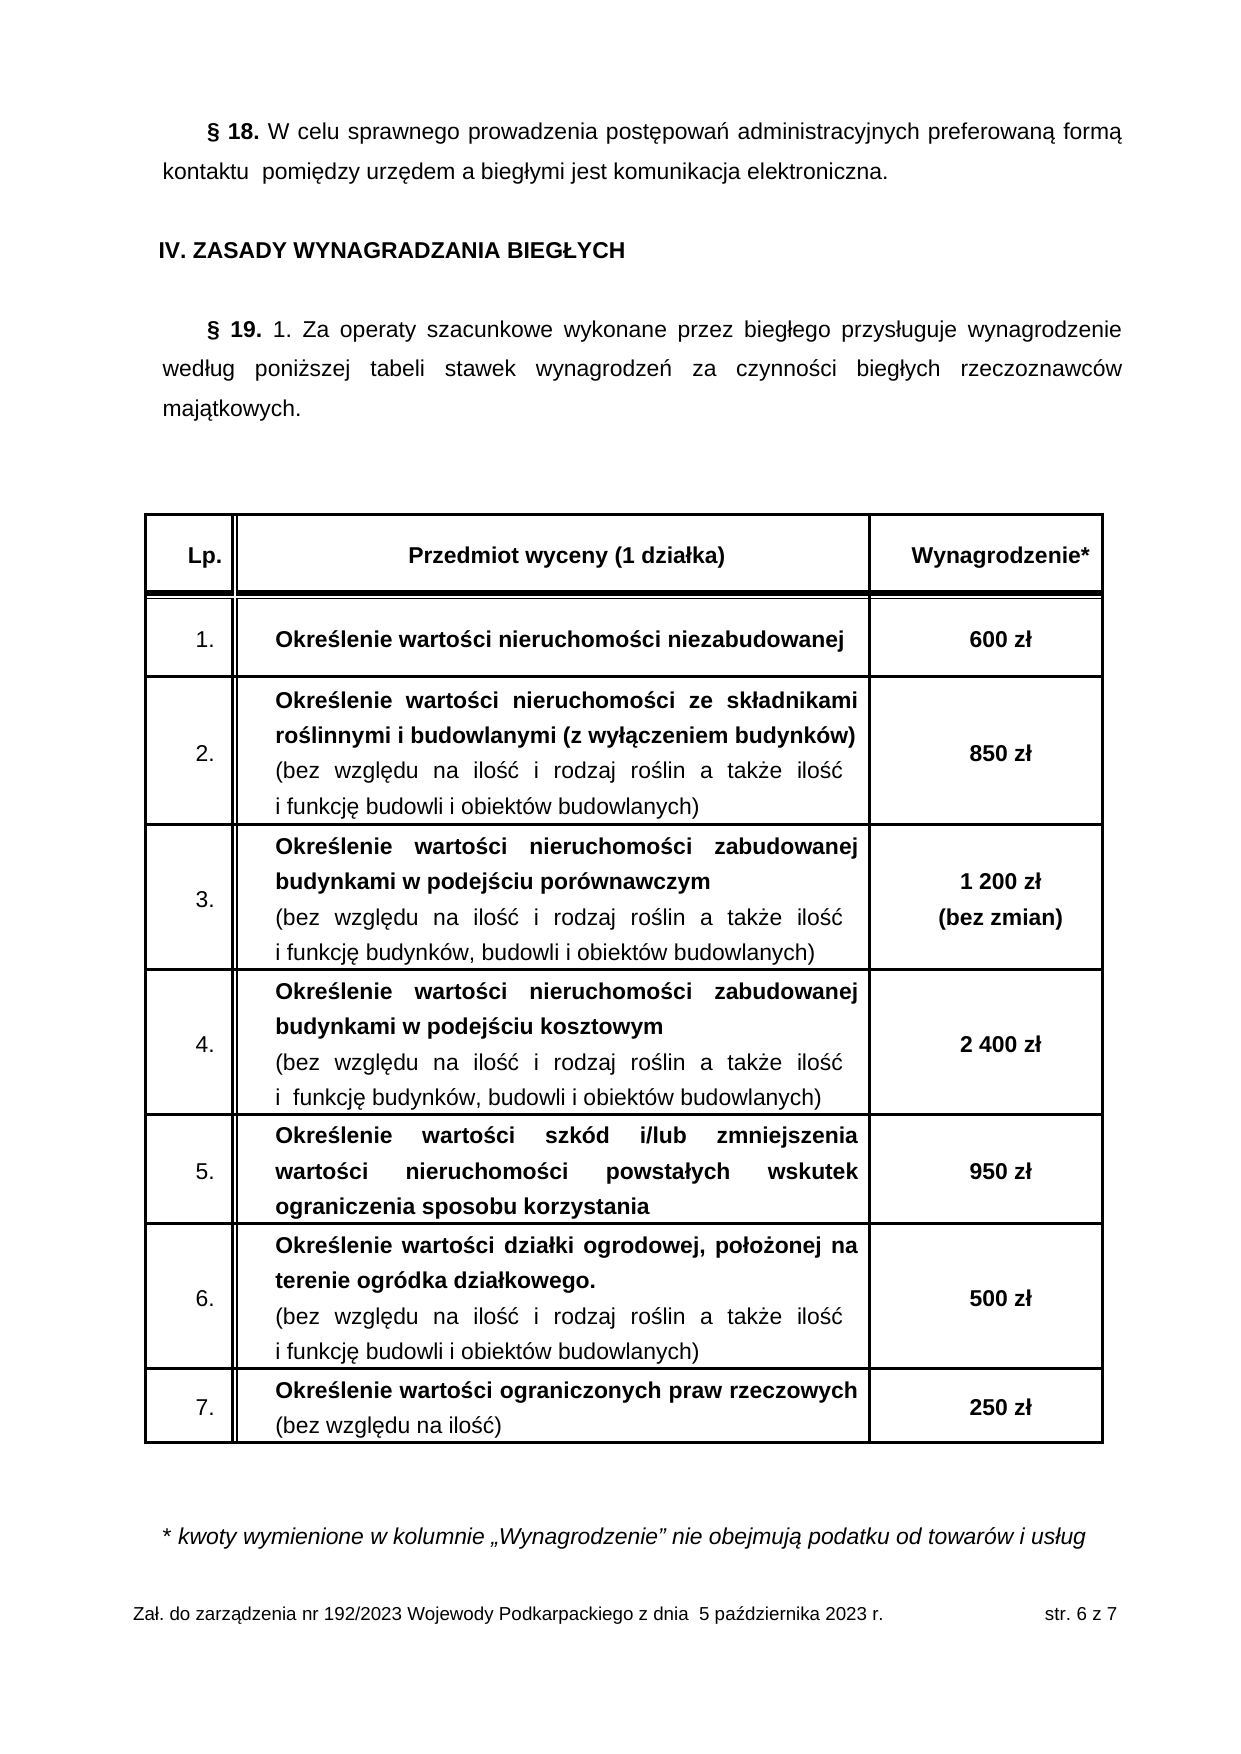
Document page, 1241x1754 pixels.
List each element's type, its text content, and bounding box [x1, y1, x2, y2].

table_cell 600 zł [871, 599, 1101, 675]
table_cell Określenie wartości nieruchomości ze składnikami roślinnymi i budowlanymi (z wyłączeniem budynków) (bez względu na ilość i rodzaj roślin a także ilość i funkcję budowli i obiektów budowlanych) [238, 678, 868, 823]
table_cell 250 zł [871, 1370, 1101, 1441]
table_cell 500 zł [871, 1225, 1101, 1367]
table_cell 3. [147, 826, 231, 968]
text § 19. 1. Za operaty szacunkowe wykonane przez biegłego przysługuje wynagrodzenie według poniższej tabeli stawek wynagrodzeń za czynności biegłych rzeczoznawców majątkowych. [162, 316, 1122, 421]
table_cell 2. [147, 678, 231, 823]
text IV. ZASADY WYNAGRADZANIA BIEGŁYCH [133, 237, 1122, 263]
table_cell Określenie wartości działki ogrodowej, położonej na terenie ogródka działkowego. (bez względu na ilość i rodzaj roślin a także ilość i funkcję budowli i obiektów budowlanych) [238, 1225, 868, 1367]
table_cell 5. [147, 1116, 231, 1222]
table_cell 850 zł [871, 678, 1101, 823]
text * kwoty wymienione w kolumnie „Wynagrodzenie” nie obejmują podatku od towarów i usług [162, 1523, 1122, 1549]
table_header Wynagrodzenie* [871, 516, 1101, 590]
table_cell 1. [147, 599, 231, 675]
table_cell Określenie wartości nieruchomości zabudowanej budynkami w podejściu porównawczym (bez względu na ilość i rodzaj roślin a także ilość i funkcję budynków, budowli i obiektów budowlanych) [238, 826, 868, 968]
table_cell 2 400 zł [871, 971, 1101, 1112]
table_cell Określenie wartości nieruchomości zabudowanej budynkami w podejściu kosztowym (bez względu na ilość i rodzaj roślin a także ilość i funkcję budynków, budowli i obiektów budowlanych) [238, 971, 868, 1112]
table_cell 4. [147, 971, 231, 1112]
table_cell 1 200 zł (bez zmian) [871, 826, 1101, 968]
table_header Lp. [147, 516, 231, 590]
table_cell 6. [147, 1225, 231, 1367]
list § 18. W celu sprawnego prowadzenia postępowań administracyjnych preferowaną formą kontaktu pomiędzy urzędem a biegłymi jest komunikacja elektroniczna. [162, 118, 1122, 184]
table_cell Określenie wartości nieruchomości niezabudowanej [238, 599, 868, 675]
table_cell 950 zł [871, 1116, 1101, 1222]
table_cell 7. [147, 1370, 231, 1441]
table_header Przedmiot wyceny (1 działka) [238, 516, 868, 590]
table_cell Określenie wartości ograniczonych praw rzeczowych (bez względu na ilość) [238, 1370, 868, 1441]
table_cell Określenie wartości szkód i/lub zmniejszenia wartości nieruchomości powstałych wskutek ograniczenia sposobu korzystania [238, 1116, 868, 1222]
